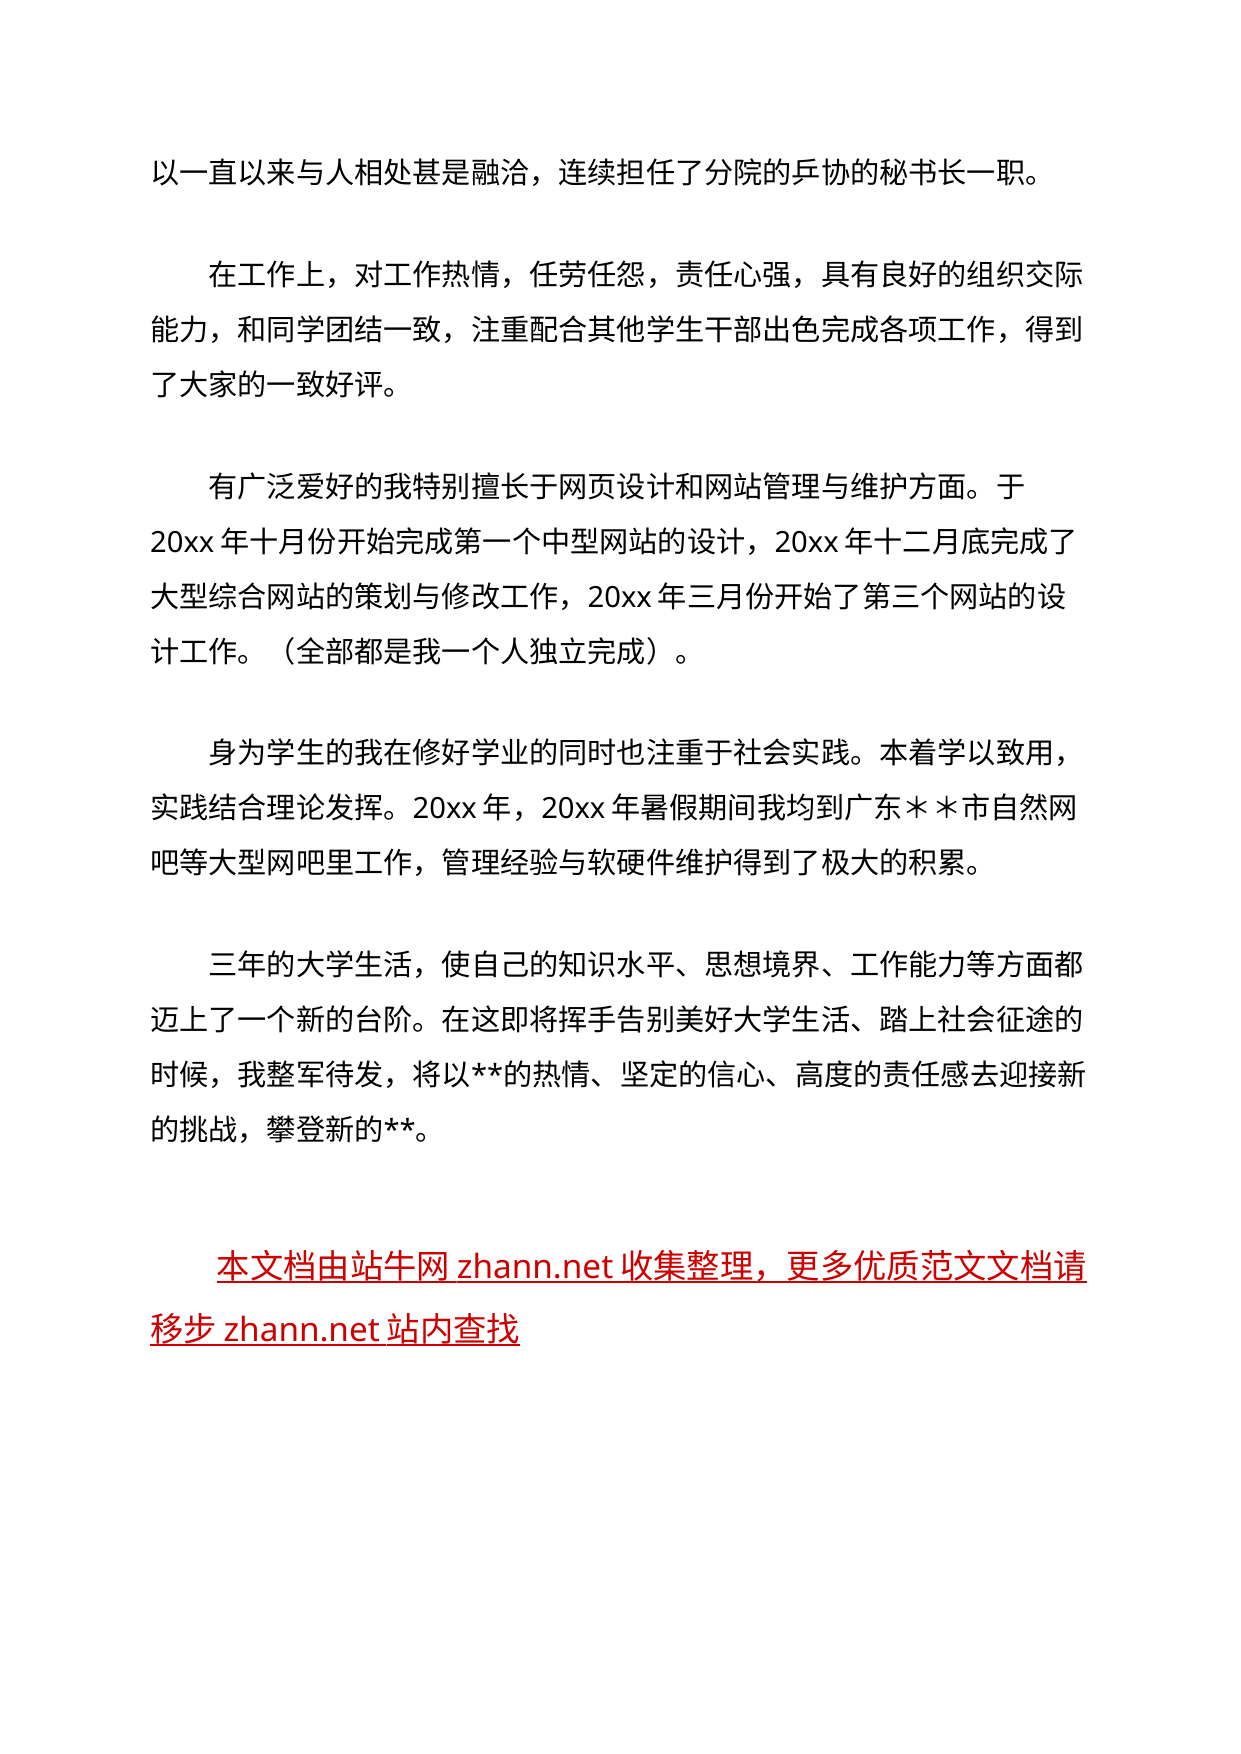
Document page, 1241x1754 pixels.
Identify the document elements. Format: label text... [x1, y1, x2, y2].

text 在工作上，对工作热情，任劳任怨，责任心强，具有良好的组织交际能力，和同学团结一致，注重配合其他学生干部出色完成各项工作，得到了大家的一致好评。 [150, 252, 1090, 404]
text 本文档由站牛网zhann.net收集整理，更多优质范文文档请移步zhann.net站内查找 [150, 1240, 1090, 1351]
text 身为学生的我在修好学业的同时也注重于社会实践。本着学以致用，实践结合理论发挥。20xx年，20xx年暑假期间我均到广东＊＊市自然网吧等大型网吧里工作，管理经验与软硬件维护得到了极大的积累。 [150, 730, 1090, 882]
text 有广泛爱好的我特别擅长于网页设计和网站管理与维护方面。于20xx年十月份开始完成第一个中型网站的设计，20xx年十二月底完成了大型综合网站的策划与修改工作，20xx年三月份开始了第三个网站的设计工作。（全部都是我一个人独立完成）。 [150, 463, 1090, 671]
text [150, 150, 1090, 192]
text 三年的大学生活，使自己的知识水平、思想境界、工作能力等方面都迈上了一个新的台阶。在这即将挥手告别美好大学生活、踏上社会征途的时候，我整军待发，将以**的热情、坚定的信心、高度的责任感去迎接新的挑战，攀登新的**。 [150, 942, 1090, 1149]
